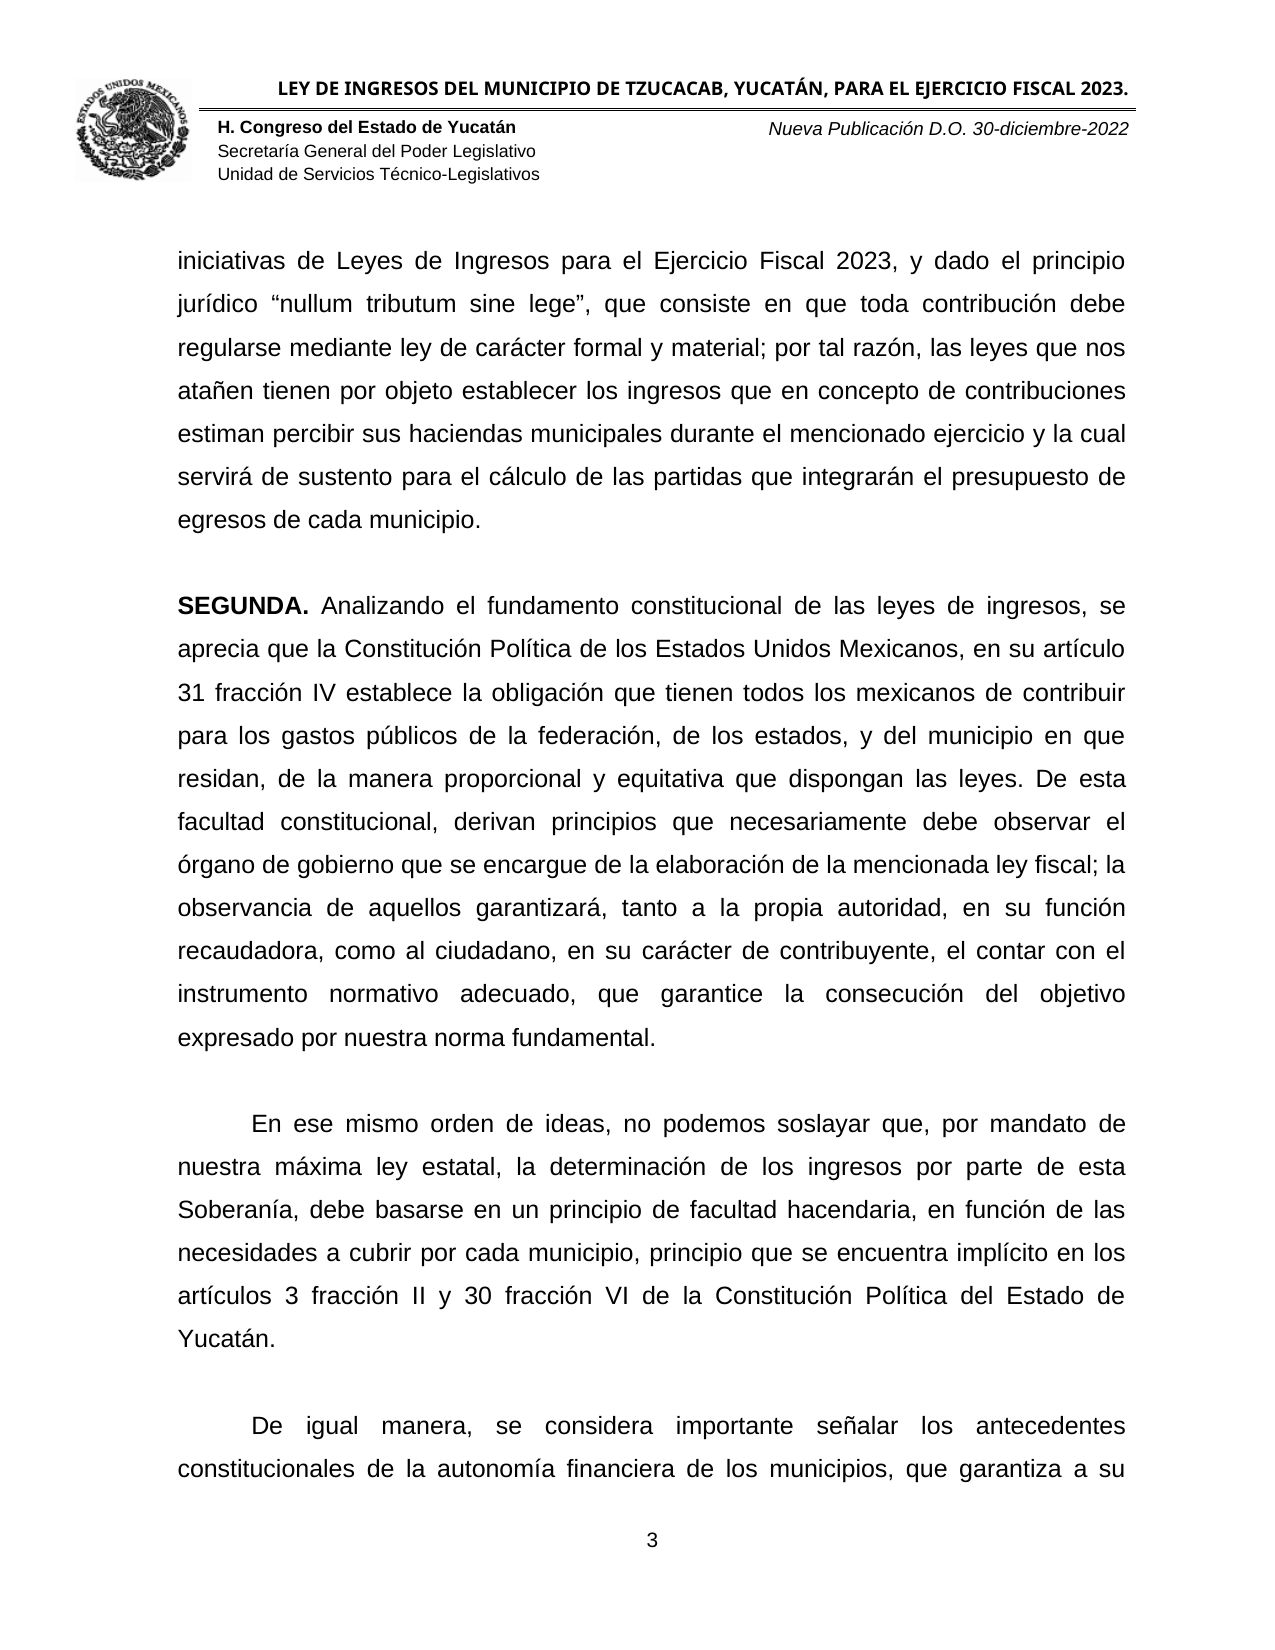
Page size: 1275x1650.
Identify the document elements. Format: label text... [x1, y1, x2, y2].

text En ese mismo orden de ideas, no podemos soslayar que, por mandato de nuestra máxima ley estatal, la determinación de los ingresos por parte de esta Soberanía, debe basarse en un principio de facultad hacendaria, en función de las necesidades a cubrir por cada municipio, principio que se encuentra implícito en los artículos 3 fracción II y 30 fracción VI de la Constitución Política del Estado de Yucatán. [177, 1109, 1127, 1353]
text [177, 246, 1127, 534]
text SEGUNDA. Analizando el fundamento constitucional de las leyes de ingresos, se aprecia que de los Estados Unidos Mexicanos, en su artículo 31 fracción IV establece la obligación que tienen todos los mexicanos de contribuir para los gastos públicos de la federación, de los estados, y del municipio en que residan, de la manera proporcional y equitativa que dispongan las leyes. De esta facultad constitucional, derivan principios que necesariamente debe observar el órgano de gobierno que se encargue de la elaboración de la mencionada ley fiscal; la observancia de aquellos garantizará, tanto a la propia autoridad, en su función recaudadora, como al ciudadano, en su carácter de contribuyente, el contar con el instrumento normativo adecuado, que garantice la consecución del objetivo expresado por nuestra norma fundamental. [177, 591, 1127, 1051]
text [177, 1411, 1127, 1483]
